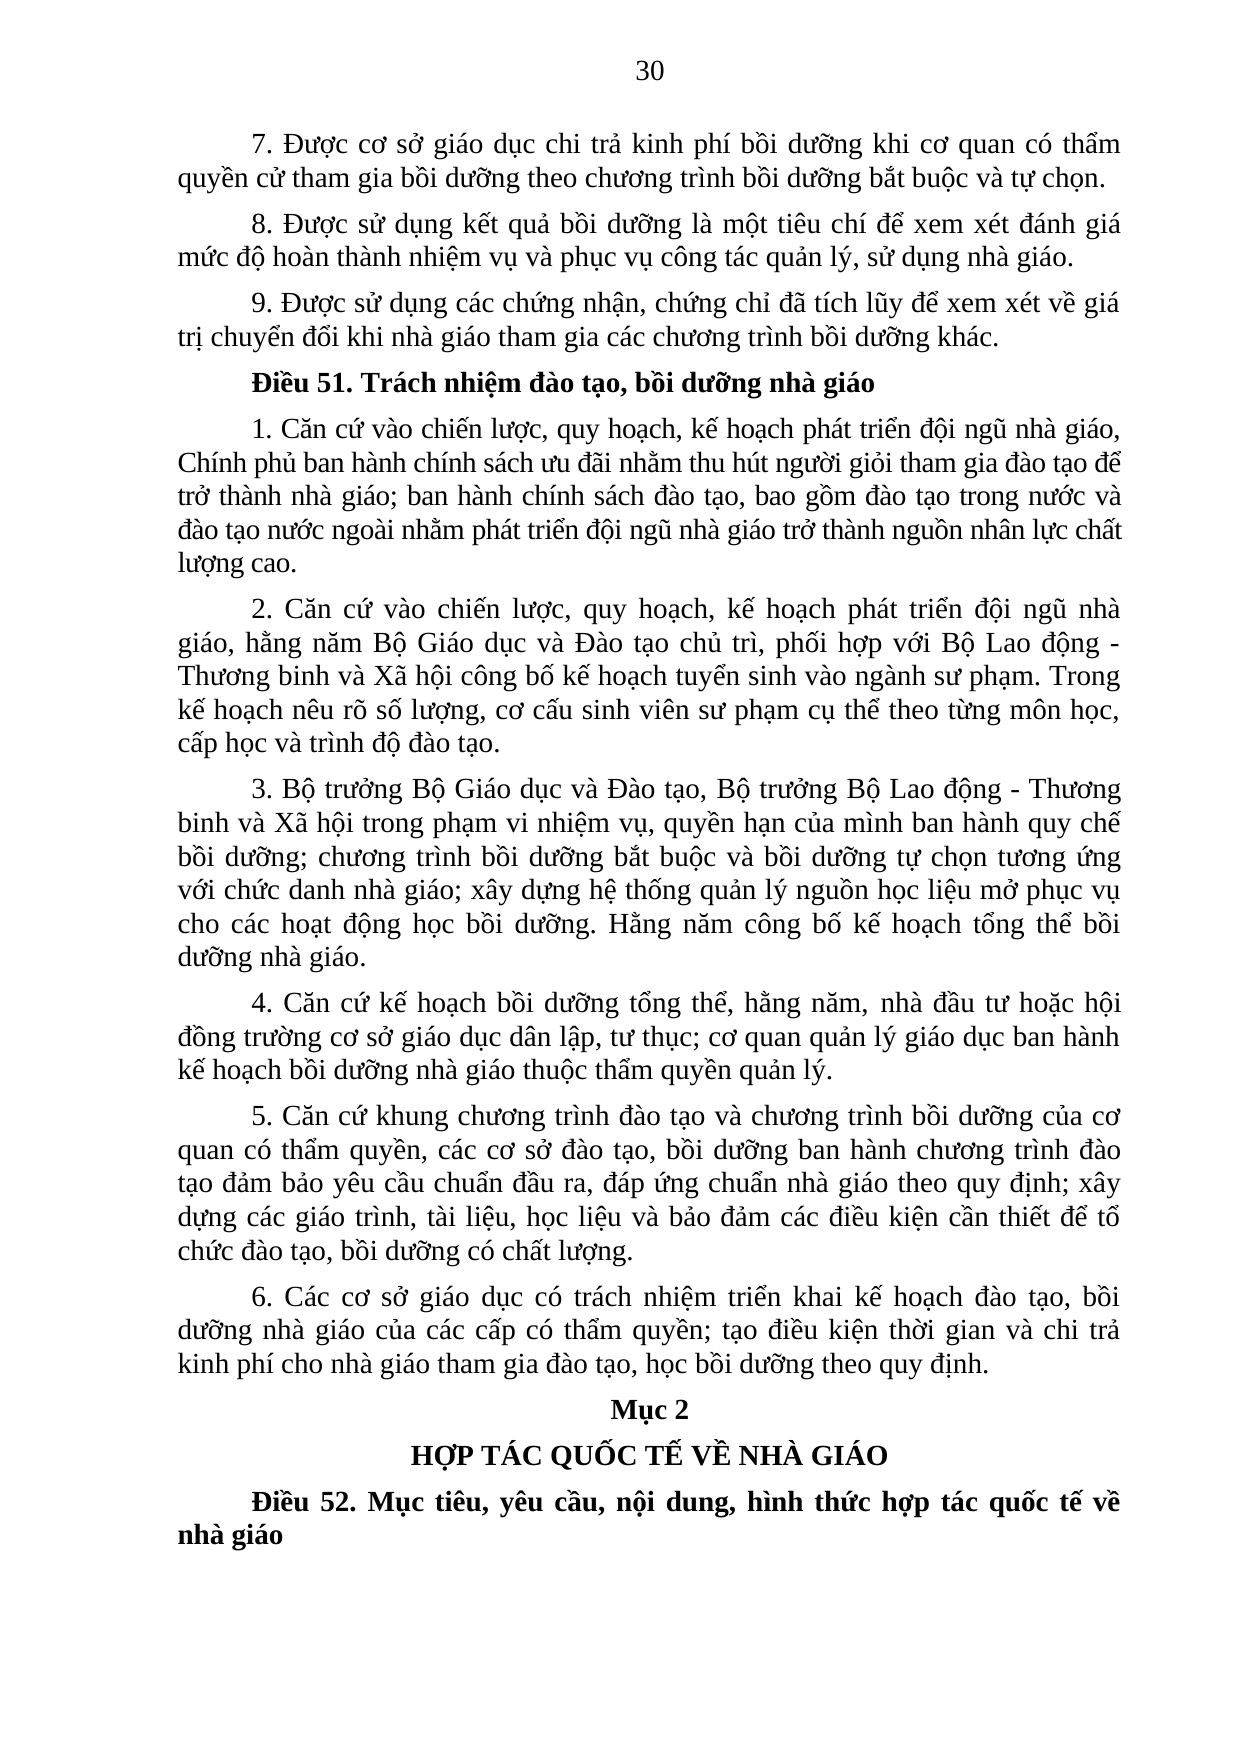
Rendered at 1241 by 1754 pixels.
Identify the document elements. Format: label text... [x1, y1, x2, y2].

text 1. Căn cứ vào chiến lược, quy hoạch, kế hoạch phát triển đội ngũ nhà giáo, Chính phủ ban hành chính sách ưu đãi nhằm thu hút người giỏi tham gia đào tạo để trở thành nhà giáo; ban hành chính sách đào tạo, bao gồm đào tạo trong nước và đào tạo nước ngoài nhằm phát triển đội ngũ nhà giáo trở thành nguồn nhân lực chất lượng cao. [177, 411, 1122, 579]
text 4. Căn cứ kế hoạch bồi dưỡng tổng thể, hằng năm, nhà đầu tư hoặc hội đồng trường cơ sở giáo dục dân lập, tư thục; cơ quan quản lý giáo dục ban hành kế hoạch bồi dưỡng nhà giáo thuộc thẩm quyền quản lý. [177, 985, 1122, 1086]
text 9. Được sử dụng các chứng nhận, chứng chỉ đã tích lũy để xem xét về giá trị chuyển đổi khi nhà giáo tham gia các chương trình bồi dưỡng khác. [177, 286, 1122, 353]
text 2. Căn cứ vào chiến lược, quy hoạch, kế hoạch phát triển đội ngũ nhà giáo, hằng năm Bộ Giáo dục và Đào tạo chủ trì, phối hợp với Bộ Lao động - Thương binh và Xã hội công bố kế hoạch tuyển sinh vào ngành sư phạm. Trong kế hoạch nêu rõ số lượng, cơ cấu sinh viên sư phạm cụ thể theo từng môn học, cấp học và trình độ đào tạo. [177, 591, 1122, 759]
text 5. Căn cứ khung chương trình đào tạo và chương trình bồi dưỡng của cơ quan có thẩm quyền, các cơ sở đào tạo, bồi dưỡng ban hành chương trình đào tạo đảm bảo yêu cầu chuẩn đầu ra, đáp ứng chuẩn nhà giáo theo quy định; xây dựng các giáo trình, tài liệu, học liệu và bảo đảm các điều kiện cần thiết để tổ chức đào tạo, bồi dưỡng có chất lượng. [177, 1098, 1122, 1266]
text Mục 2 [177, 1392, 1122, 1425]
text HỢP TÁC QUỐC TẾ VỀ NHÀ GIÁO [177, 1438, 1122, 1471]
text 7. Được cơ sở giáo dục chi trả kinh phí bồi dưỡng khi cơ quan có thẩm quyền cử tham gia bồi dưỡng theo chương trình bồi dưỡng bắt buộc và tự chọn. [177, 126, 1122, 193]
text 3. Bộ trưởng Bộ Giáo dục và Đào tạo, Bộ trưởng Bộ Lao động - Thương binh và Xã hội trong phạm vi nhiệm vụ, quyền hạn của mình ban hành quy chế bồi dưỡng; chương trình bồi dưỡng bắt buộc và bồi dưỡng tự chọn tương ứng với chức danh nhà giáo; xây dựng hệ thống quản lý nguồn học liệu mở phục vụ cho các hoạt động học bồi dưỡng. Hằng năm công bố kế hoạch tổng thể bồi dưỡng nhà giáo. [177, 772, 1122, 973]
text 6. Các cơ sở giáo dục có trách nhiệm triển khai kế hoạch đào tạo, bồi dưỡng nhà giáo của các cấp có thẩm quyền; tạo điều kiện thời gian và chi trả kinh phí cho nhà giáo tham gia đào tạo, học bồi dưỡng theo quy định. [177, 1279, 1122, 1379]
text 8. Được sử dụng kết quả bồi dưỡng là một tiêu chí để xem xét đánh giá mức độ hoàn thành nhiệm vụ và phục vụ công tác quản lý, sử dụng nhà giáo. [177, 206, 1122, 273]
text Điều 51. Trách nhiệm đào tạo, bồi dưỡng nhà giáo [177, 365, 1122, 399]
text Điều 52. Mục tiêu, yêu cầu, nội dung, hình thức hợp tác quốc tế về nhà giáo [177, 1484, 1122, 1551]
